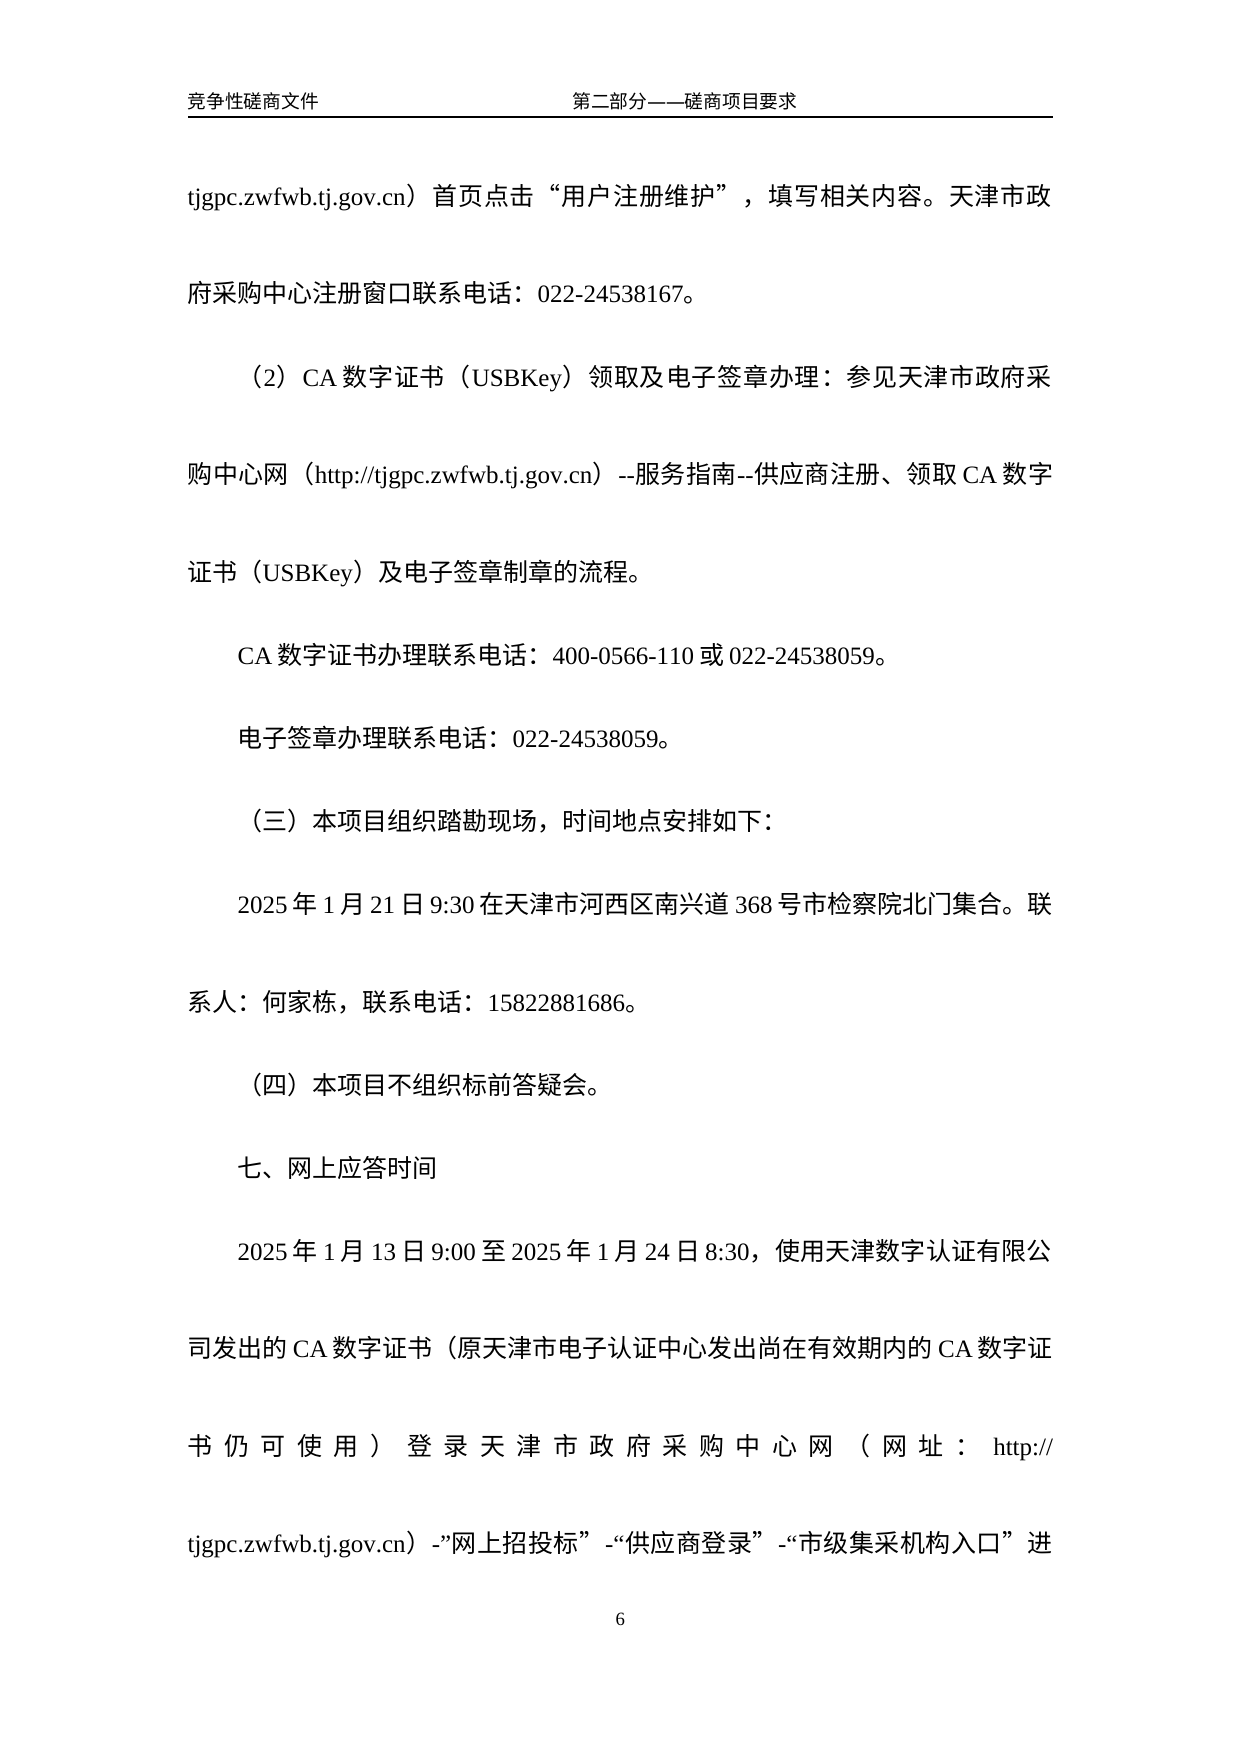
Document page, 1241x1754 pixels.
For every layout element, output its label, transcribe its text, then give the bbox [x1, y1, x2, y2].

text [187, 1217, 1053, 1574]
text （2）CA数字证书（USBKey）领取及电子签章办理：参见天津市政府采购中心网（http://tjgpc.zwfwb.tj.gov.cn）--服务指南--供应商注册、领取CA数字证书（USBKey）及电子签章制章的流程。 [187, 343, 1053, 603]
text 七、网上应答时间 [187, 1134, 1053, 1199]
text 2025年1月21日9:30在天津市河西区南兴道368号市检察院北门集合。联系人：何家栋，联系电话：15822881686。 [187, 870, 1053, 1033]
text CA数字证书办理联系电话：400-0566-110或022-24538059。 [187, 621, 1053, 686]
text 电子签章办理联系电话：022-24538059。 [187, 704, 1053, 769]
text （三）本项目组织踏勘现场，时间地点安排如下： [187, 787, 1053, 852]
text （四）本项目不组织标前答疑会。 [187, 1051, 1053, 1116]
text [187, 162, 1053, 324]
